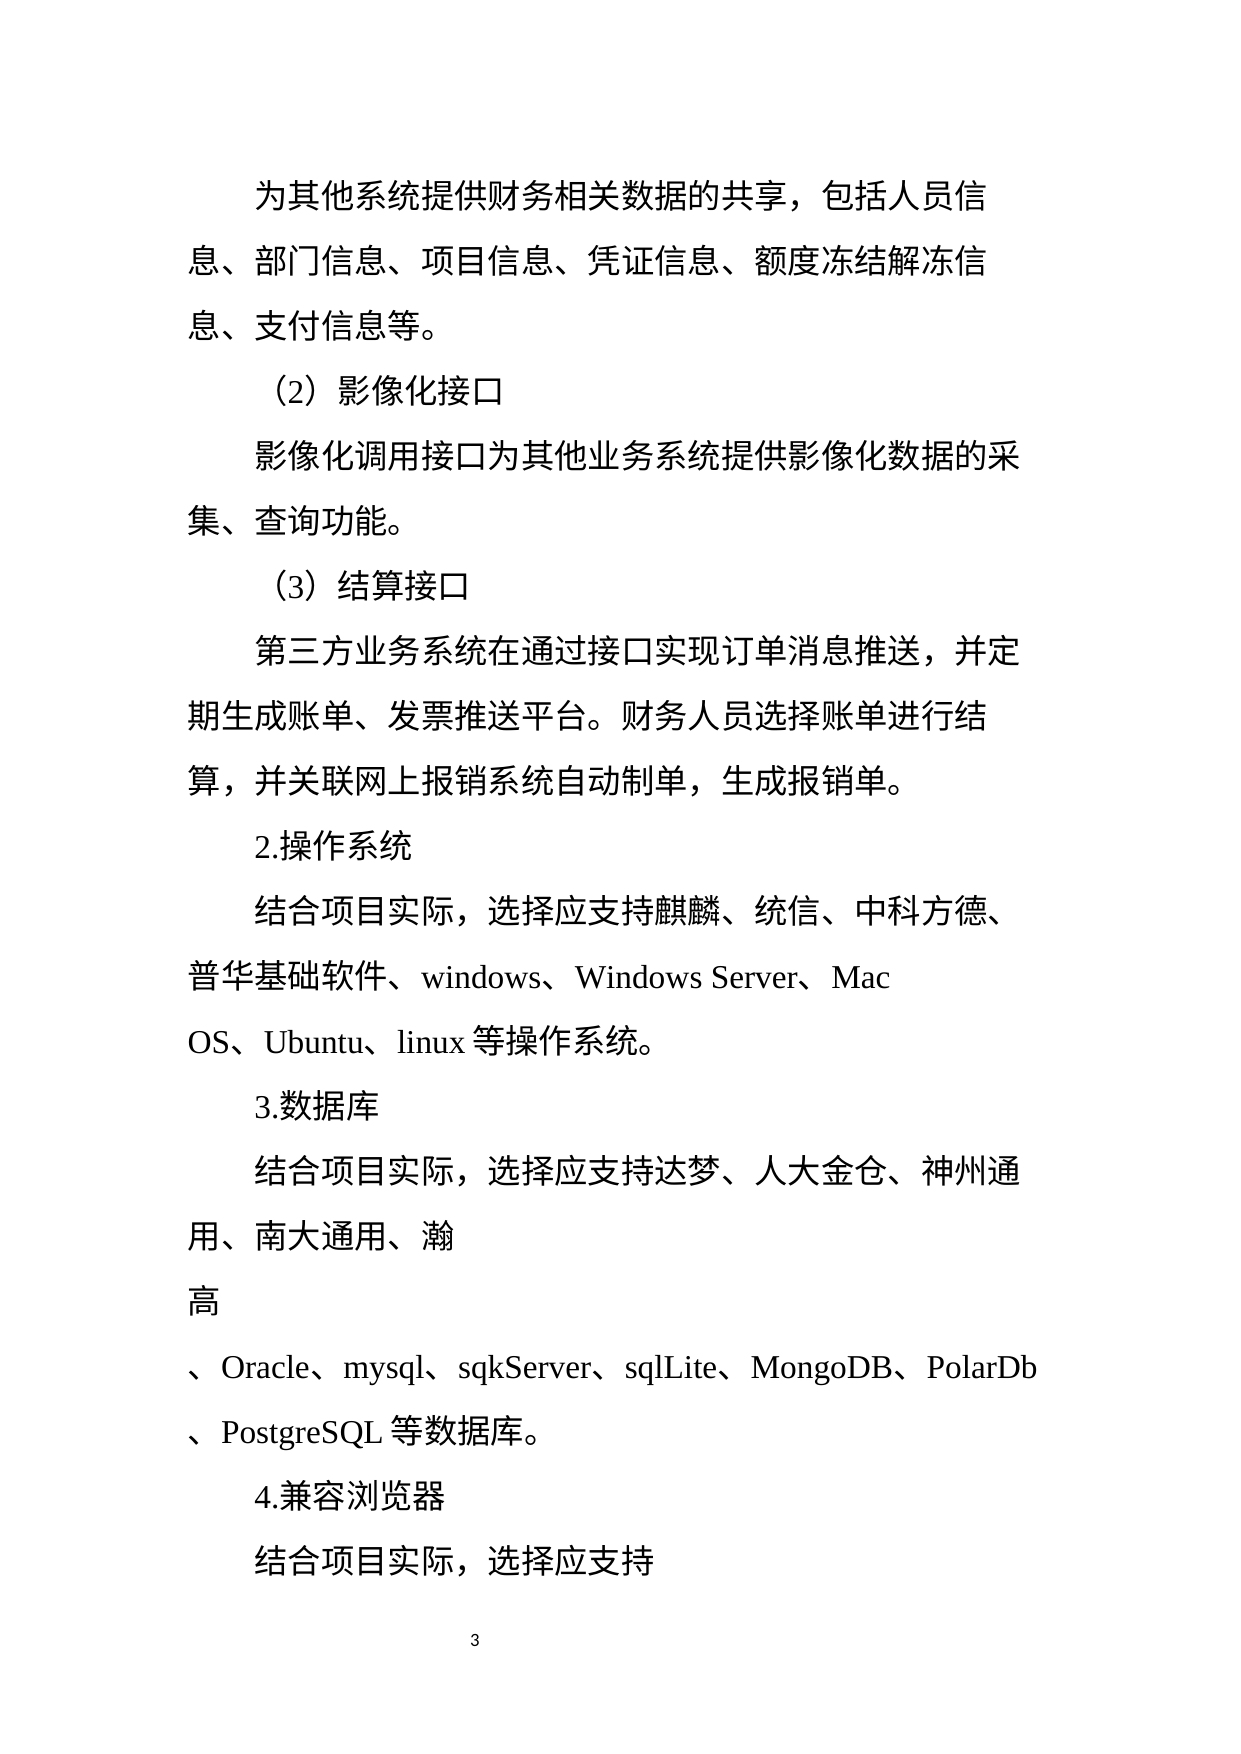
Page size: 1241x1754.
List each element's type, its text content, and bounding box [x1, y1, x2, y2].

text 3.数据库 [187, 1072, 1053, 1137]
text 第三方业务系统在通过接口实现订单消息推送，并定期生成账单、发票推送平台。财务人员选择账单进行结算，并关联网上报销系统自动制单，生成报销单。 [187, 617, 1053, 812]
text 为其他系统提供财务相关数据的共享，包括人员信息、部门信息、项目信息、凭证信息、额度冻结解冻信息、支付信息等。 [187, 162, 1053, 357]
text （2）影像化接口 [187, 357, 1053, 422]
text 结合项目实际，选择应支持达梦、人大金仓、神州通用、南大通用、瀚高、Oracle、mysql、sqkServer、sqlLite、MongoDB、PolarDb、PostgreSQL等数据库。 [187, 1137, 1053, 1462]
text 4.兼容浏览器 [187, 1462, 1053, 1527]
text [187, 1527, 1053, 1592]
text 2.操作系统 [187, 812, 1053, 877]
text （3）结算接口 [187, 552, 1053, 617]
text 结合项目实际，选择应支持麒麟、统信、中科方德、普华基础软件、windows、Windows Server、Mac OS、Ubuntu、linux等操作系统。 [187, 877, 1053, 1072]
text 影像化调用接口为其他业务系统提供影像化数据的采集、查询功能。 [187, 422, 1053, 552]
